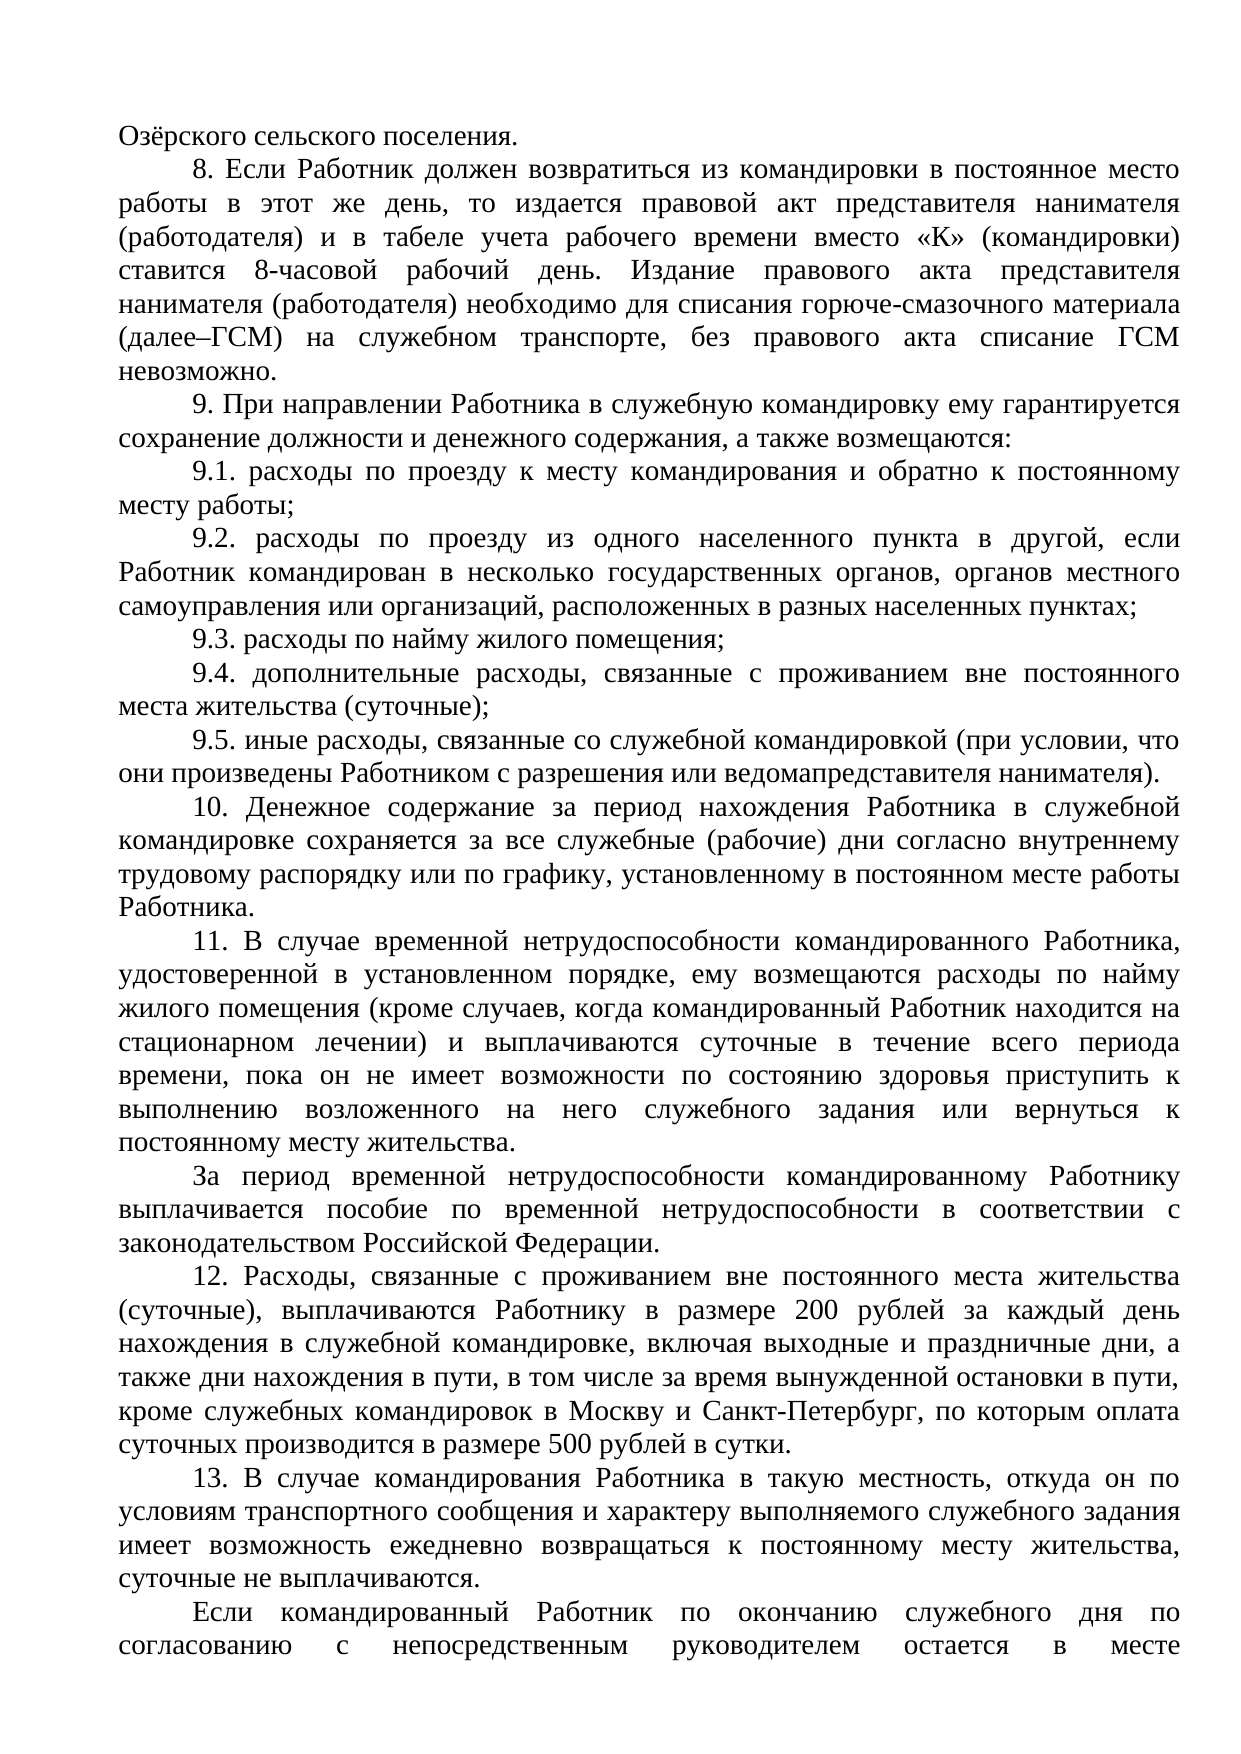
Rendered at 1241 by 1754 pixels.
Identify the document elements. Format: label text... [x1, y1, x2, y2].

text 9. При направлении Работника в служебную командировку ему гарантируется сохранение должности и денежного содержания, а также возмещаются: [118, 386, 1181, 453]
text 12. Расходы, связанные с проживанием вне постоянного места жительства (суточные), выплачиваются Работнику в размере 200 рублей за каждый день нахождения в служебной командировке, включая выходные и праздничные дни, а также дни нахождения в пути, в том числе за время вынужденной остановки в пути, кроме служебных командировок в Москву и Санкт-Петербург, по которым оплата суточных производится в размере 500 рублей в сутки. [118, 1258, 1181, 1460]
text 10. Денежное содержание за период нахождения Работника в служебной командировке сохраняется за все служебные (рабочие) дни согласно внутреннему трудовому распорядку или по графику, установленному в постоянном месте работы Работника. [118, 789, 1181, 923]
text 11. В случае временной нетрудоспособности командированного Работника, удостоверенной в установленном порядке, ему возмещаются расходы по найму жилого помещения (кроме случаев, когда командированный Работник находится на стационарном лечении) и выплачиваются суточные в течение всего периода времени, пока он не имеет возможности по состоянию здоровья приступить к выполнению возложенного на него служебного задания или вернуться к постоянному месту жительства. [118, 923, 1181, 1158]
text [118, 118, 1181, 152]
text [118, 1594, 1181, 1661]
text 9.3. расходы по найму жилого помещения; [118, 621, 1181, 655]
text 9.2. расходы по проезду из одного населенного пункта в другой, если Работник командирован в несколько государственных органов, органов местного самоуправления или организаций, расположенных в разных населенных пунктах; [118, 521, 1181, 621]
text 8. Если Работник должен возвратиться из командировки в постоянное место работы в этот же день, то издается правовой акт представителя нанимателя (работодателя) и в табеле учета рабочего времени вместо «К» (командировки) ставится 8-часовой рабочий день. Издание правового акта представителя нанимателя (работодателя) необходимо для списания горюче-смазочного материала (далее–ГСМ) на служебном транспорте, без правового акта списание ГСМ невозможно. [118, 152, 1181, 386]
text 9.5. иные расходы, связанные со служебной командировкой (при условии, что они произведены Работником с разрешения или ведомапредставителя нанимателя). [118, 722, 1181, 789]
text 9.4. дополнительные расходы, связанные с проживанием вне постоянного места жительства (суточные); [118, 655, 1181, 722]
text За период временной нетрудоспособности командированному Работнику выплачивается пособие по временной нетрудоспособности в соответствии с законодательством Российской Федерации. [118, 1158, 1181, 1258]
text 13. В случае командирования Работника в такую местность, откуда он по условиям транспортного сообщения и характеру выполняемого служебного задания имеет возможность ежедневно возвращаться к постоянному месту жительства, суточные не выплачиваются. [118, 1460, 1181, 1594]
text 9.1. расходы по проезду к месту командирования и обратно к постоянному месту работы; [118, 453, 1181, 521]
